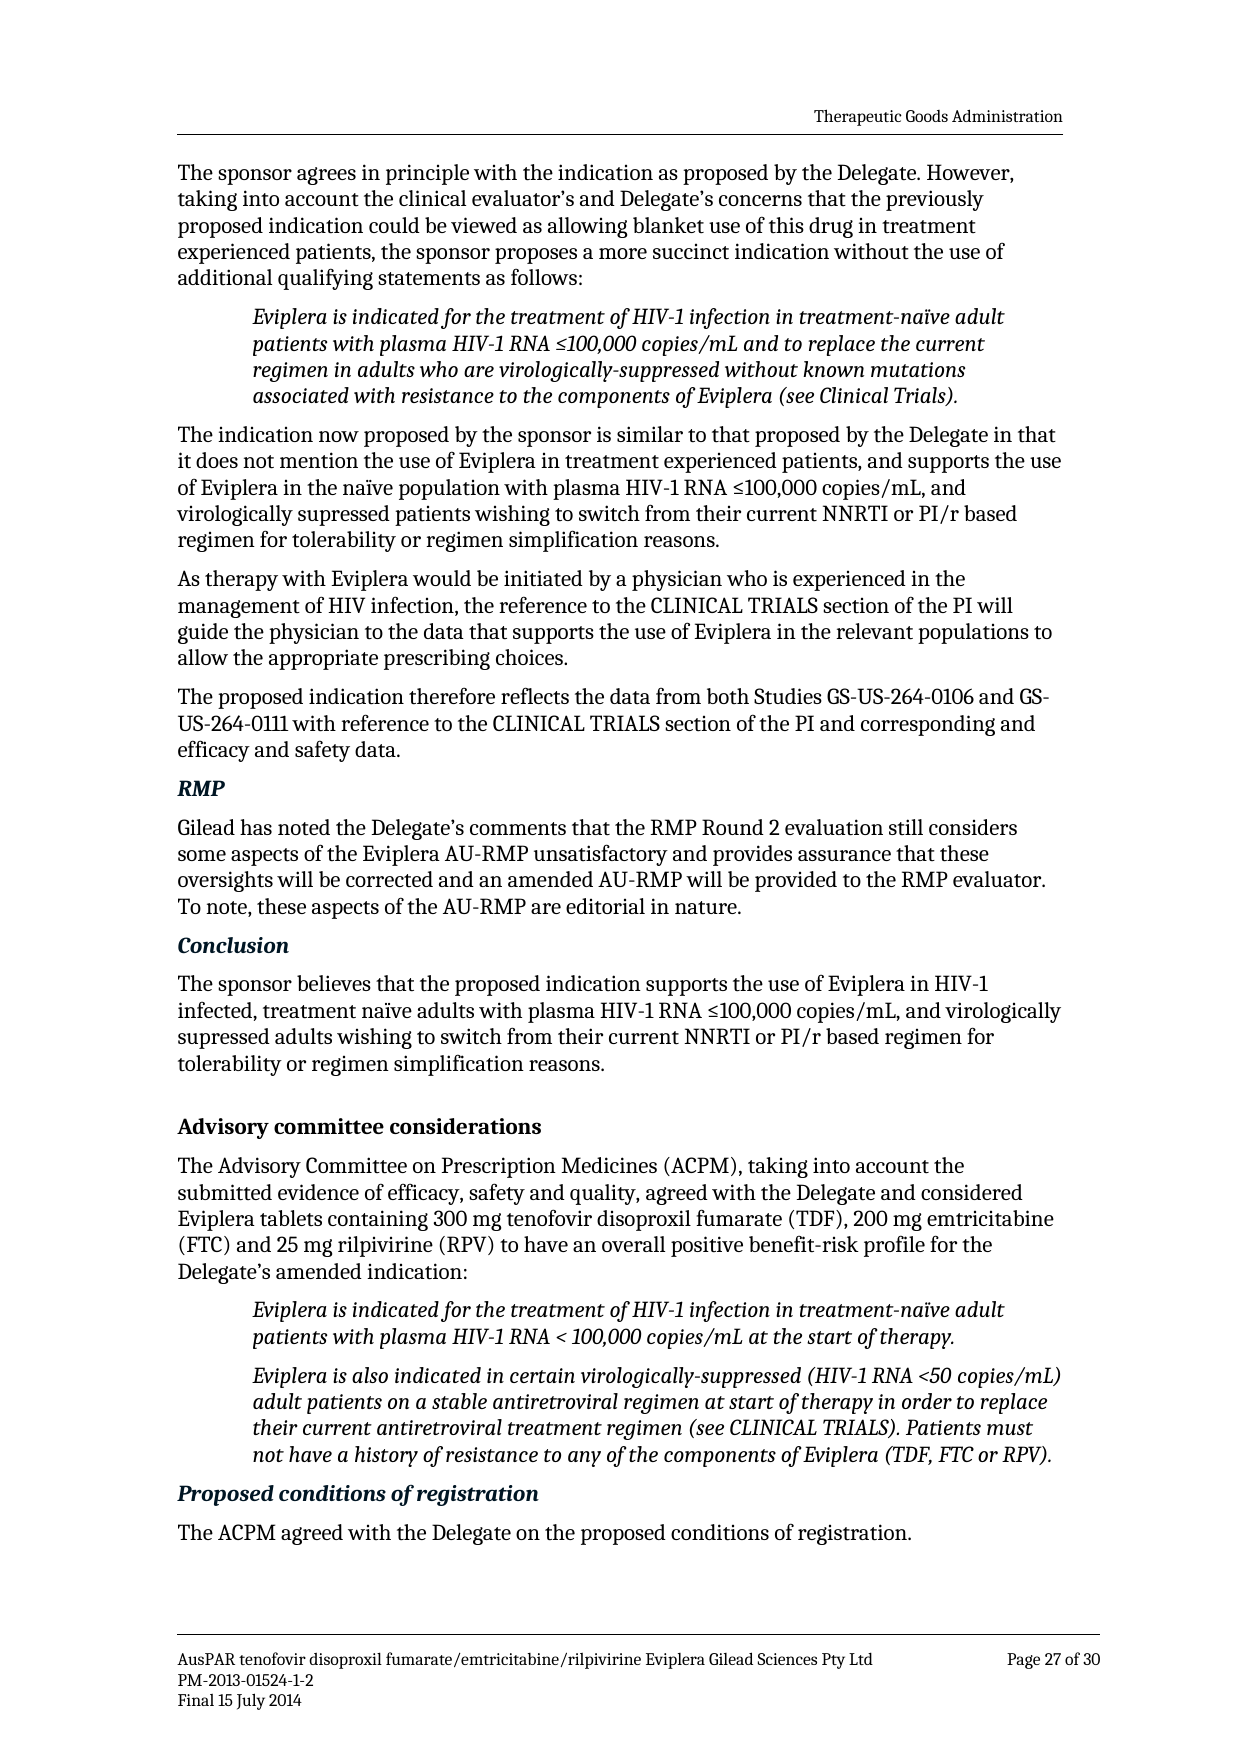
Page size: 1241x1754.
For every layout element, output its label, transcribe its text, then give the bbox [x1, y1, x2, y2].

text Eviplera is also indicated in certain virologically-suppressed (HIV-1 RNA <50 copies/mL) adult patients on a stable antiretroviral regimen at start of therapy in order to replace their current antiretroviral treatment regimen (see CLINICAL TRIALS). Patients must not have a history of resistance to any of the components of Eviplera (TDF, FTC or RPV). [252, 1362, 1063, 1468]
text The sponsor agrees in principle with the indication as proposed by the Delegate. However, taking into account the clinical evaluator’s and Delegate’s concerns that the previously proposed indication could be viewed as allowing blanket use of this drug in treatment experienced patients, the sponsor proposes a more succinct indication without the use of additional qualifying statements as follows: [177, 160, 1063, 291]
text The ACPM agreed with the Delegate on the proposed conditions of registration. [177, 1519, 1063, 1546]
text The proposed indication therefore reflects the data from both Studies GS-US-264-0106 and GS-US-264-0111 with reference to the CLINICAL TRIALS section of the PI and corresponding and efficacy and safety data. [177, 684, 1063, 763]
text Eviplera is indicated for the treatment of HIV-1 infection in treatment-naïve adult patients with plasma HIV-1 RNA ≤100,000 copies/mL and to replace the current regimen in adults who are virologically-suppressed without known mutations associated with resistance to the components of Eviplera (see Clinical Trials). [252, 304, 1063, 409]
text Eviplera is indicated for the treatment of HIV-1 infection in treatment-naïve adult patients with plasma HIV-1 RNA < 100,000 copies/mL at the start of therapy. [252, 1297, 1063, 1350]
text The Advisory Committee on Prescription Medicines (ACPM), taking into account the submitted evidence of efficacy, safety and quality, agreed with the Delegate and considered Eviplera tablets containing 300 mg tenofovir disoproxil fumarate (TDF), 200 mg emtricitabine (FTC) and 25 mg rilpivirine (RPV) to have an overall positive benefit-risk profile for the Delegate’s amended indication: [177, 1153, 1063, 1285]
text Gilead has noted the Delegate’s comments that the RMP Round 2 evaluation still considers some aspects of the Eviplera AU-RMP unsatisfactory and provides assurance that these oversights will be corrected and an amended AU-RMP will be provided to the RMP evaluator. To note, these aspects of the AU-RMP are editorial in nature. [177, 814, 1063, 920]
text The sponsor believes that the proposed indication supports the use of Eviplera in HIV-1 infected, treatment naïve adults with plasma HIV-1 RNA ≤100,000 copies/mL, and virologically supressed adults wishing to switch from their current NNRTI or PI/r based regimen for tolerability or regimen simplification reasons. [177, 971, 1063, 1077]
subtitle RMP [177, 776, 1063, 802]
text The indication now proposed by the sponsor is similar to that proposed by the Delegate in that it does not mention the use of Eviplera in treatment experienced patients, and supports the use of Eviplera in the naïve population with plasma HIV-1 RNA ≤100,000 copies/mL, and virologically supressed patients wishing to switch from their current NNRTI or PI/r based regimen for tolerability or regimen simplification reasons. [177, 422, 1063, 554]
subtitle Conclusion [177, 932, 1063, 959]
subtitle Proposed conditions of registration [177, 1480, 1063, 1507]
text As therapy with Eviplera would be initiated by a physician who is experienced in the management of HIV infection, the reference to the CLINICAL TRIALS section of the PI will guide the physician to the data that supports the use of Eviplera in the relevant populations to allow the appropriate prescribing choices. [177, 566, 1063, 672]
subtitle Advisory committee considerations [177, 1114, 1063, 1141]
